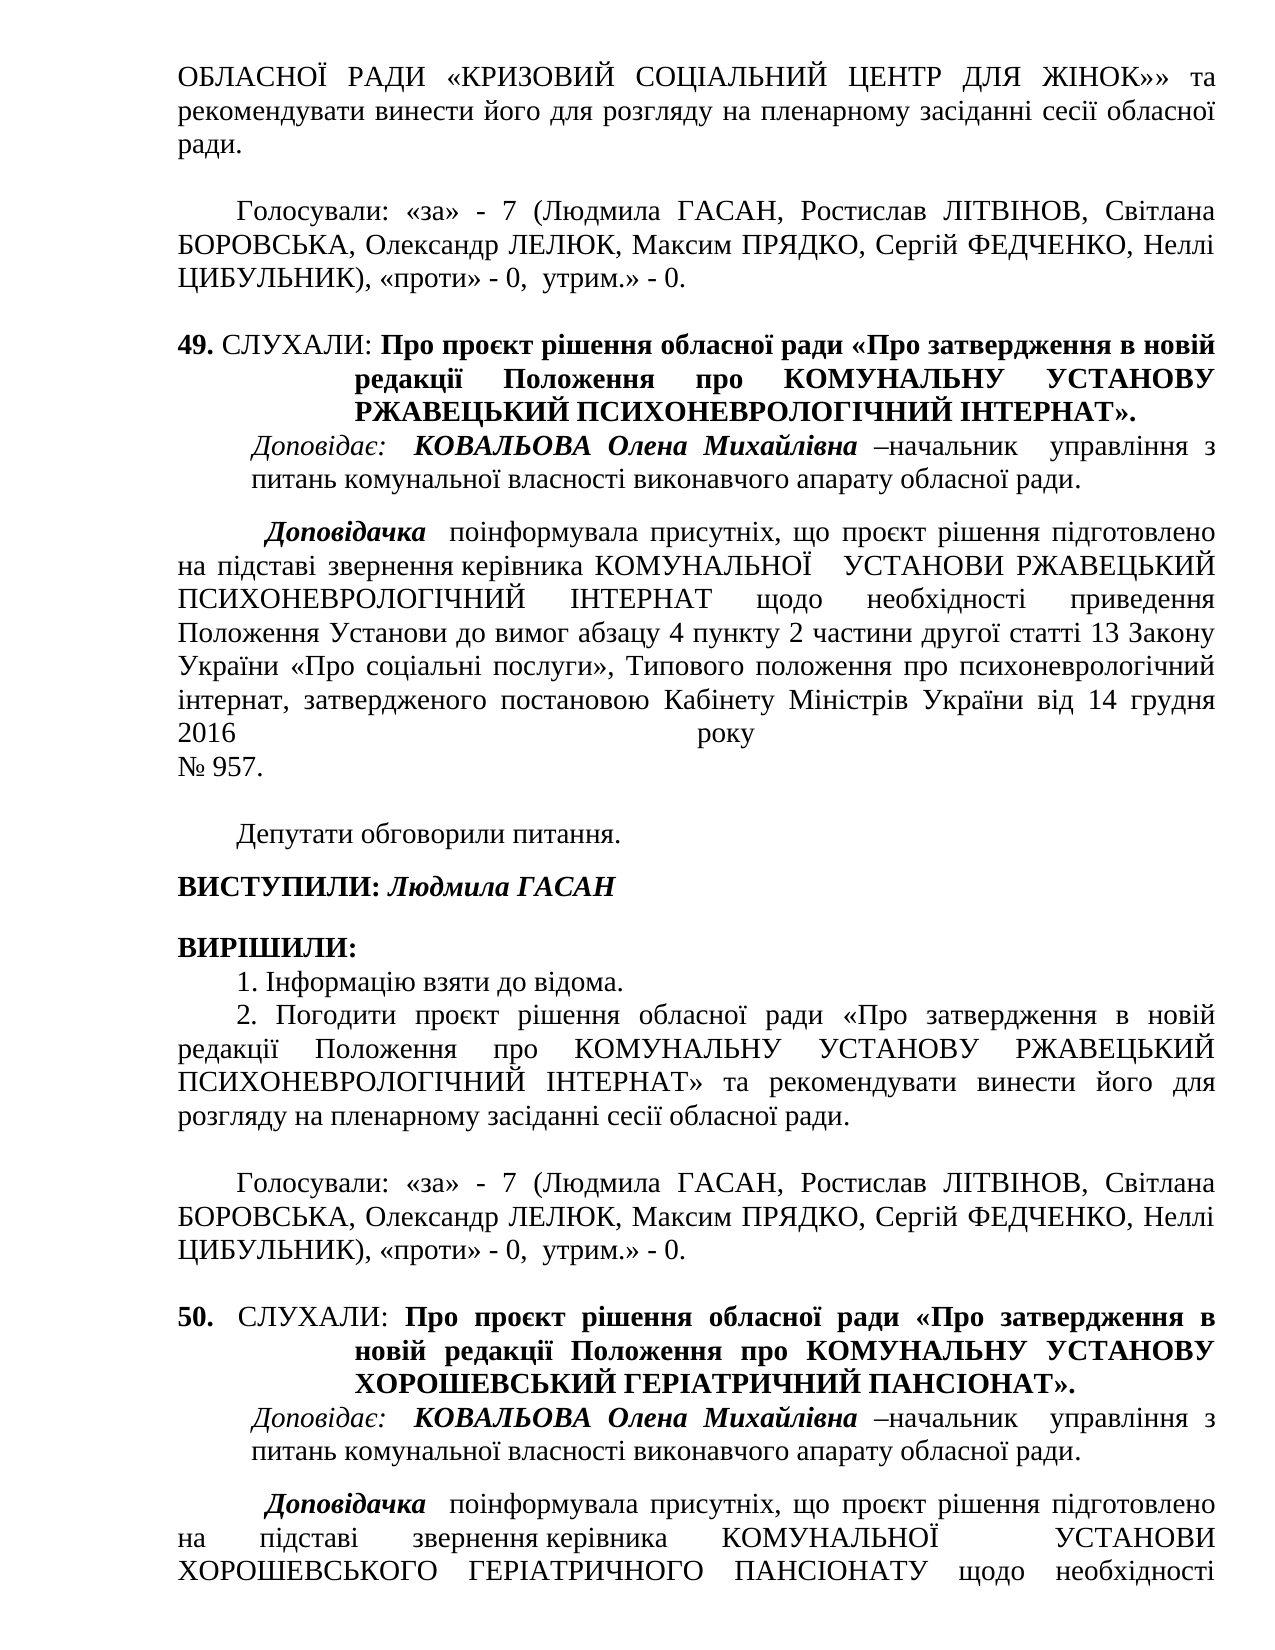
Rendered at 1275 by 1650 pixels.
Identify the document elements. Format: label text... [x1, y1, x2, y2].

text Доповідає: КОВАЛЬОВА Олена Михайлівна –начальник управління з питань комунальної власності виконавчого апарату обласної ради. [251, 1400, 1216, 1467]
text ВИРІШИЛИ: [177, 930, 1216, 964]
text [177, 1486, 1216, 1587]
list СЛУХАЛИ: Про проєкт рішення обласної ради «Про затвердження в новій редакції Положення про КОМУНАЛЬНУ УСТАНОВУ ХОРОШЕВСЬКИЙ ГЕРІАТРИЧНИЙ ПАНСІОНАТ». [177, 1299, 1216, 1400]
text 1. Інформацію взяти до відома. [236, 964, 1216, 997]
text Депутати обговорили питання. [177, 816, 1216, 850]
text ВИСТУПИЛИ: Людмила ГАСАН [177, 869, 1216, 902]
text Голосували: «за» - 7 (Людмила ГАСАН, Ростислав ЛІТВІНОВ, Світлана БОРОВСЬКА, Олександр ЛЕЛЮК, Максим ПРЯДКО, Сергій ФЕДЧЕНКО, Неллі ЦИБУЛЬНИК), «проти» - 0, утрим.» - 0. [177, 1165, 1216, 1266]
text 2. Погодити проєкт рішення обласної ради «Про затвердження в новій редакції Положення про КОМУНАЛЬНУ УСТАНОВУ РЖАВЕЦЬКИЙ ПСИХОНЕВРОЛОГІЧНИЙ ІНТЕРНАТ» та рекомендувати винести його для розгляду на пленарному засіданні сесії обласної ради. [177, 997, 1216, 1132]
text Доповідачка поінформувала присутніх, що проєкт рішення підготовлено на підставі звернення керівника КОМУНАЛЬНОЇ УСТАНОВИ РЖАВЕЦЬКИЙ ПСИХОНЕВРОЛОГІЧНИЙ ІНТЕРНАТ щодо необхідності приведення Положення Установи до вимог абзацу 4 пункту 2 частини другої статті 13 Закону України «Про соціальні послуги», Типового положення про психоневрологічний інтернат, затвердженого постановою Кабінету Міністрів України від 14 грудня 2016 року № 957. [177, 514, 1216, 783]
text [177, 59, 1216, 160]
list СЛУХАЛИ: Про проєкт рішення обласної ради «Про затвердження в новій редакції Положення про КОМУНАЛЬНУ УСТАНОВУ РЖАВЕЦЬКИЙ ПСИХОНЕВРОЛОГІЧНИЙ ІНТЕРНАТ». [177, 327, 1216, 428]
text Доповідає: КОВАЛЬОВА Олена Михайлівна –начальник управління з питань комунальної власності виконавчого апарату обласної ради. [251, 428, 1216, 495]
text Голосували: «за» - 7 (Людмила ГАСАН, Ростислав ЛІТВІНОВ, Світлана БОРОВСЬКА, Олександр ЛЕЛЮК, Максим ПРЯДКО, Сергій ФЕДЧЕНКО, Неллі ЦИБУЛЬНИК), «проти» - 0, утрим.» - 0. [177, 193, 1216, 294]
